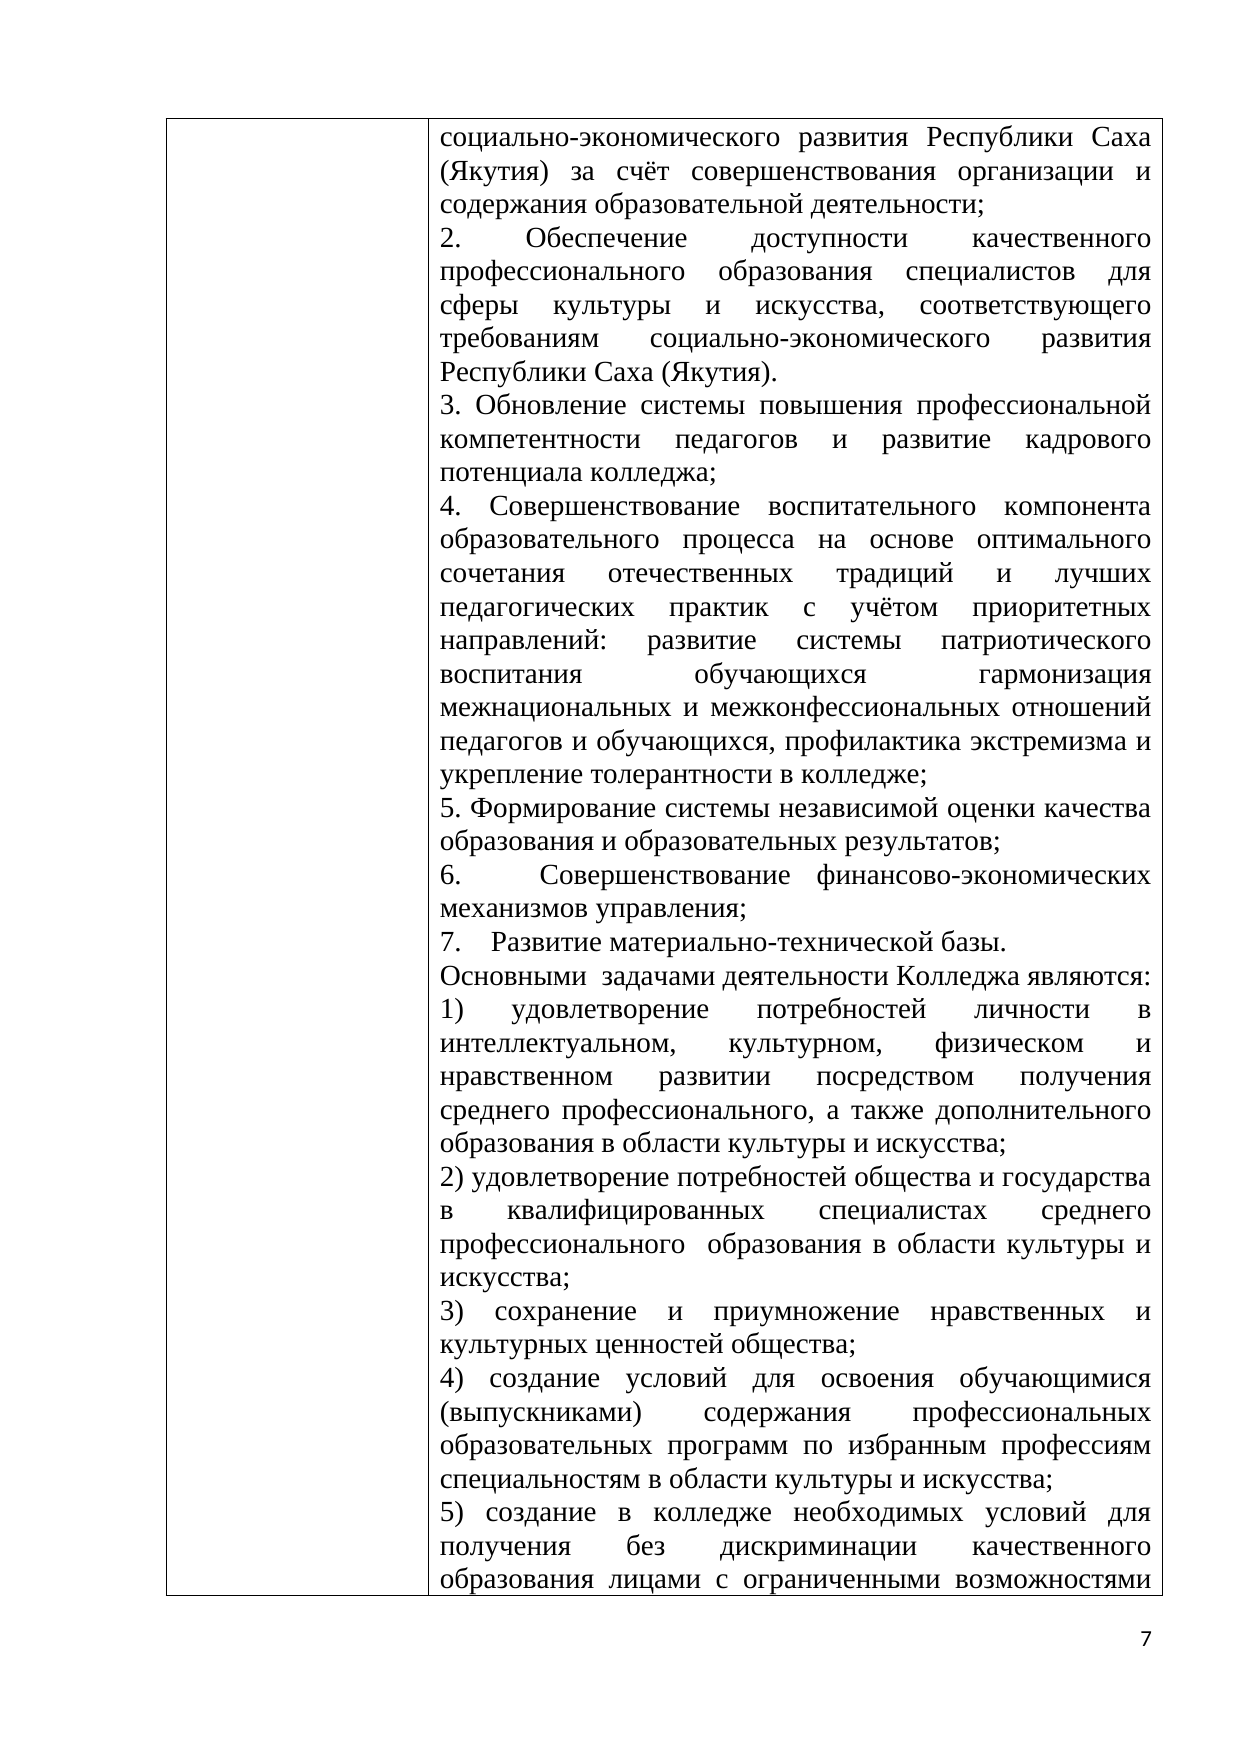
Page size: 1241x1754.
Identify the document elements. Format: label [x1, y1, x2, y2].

table_cell [429, 119, 1162, 1595]
table_cell [167, 119, 428, 1595]
